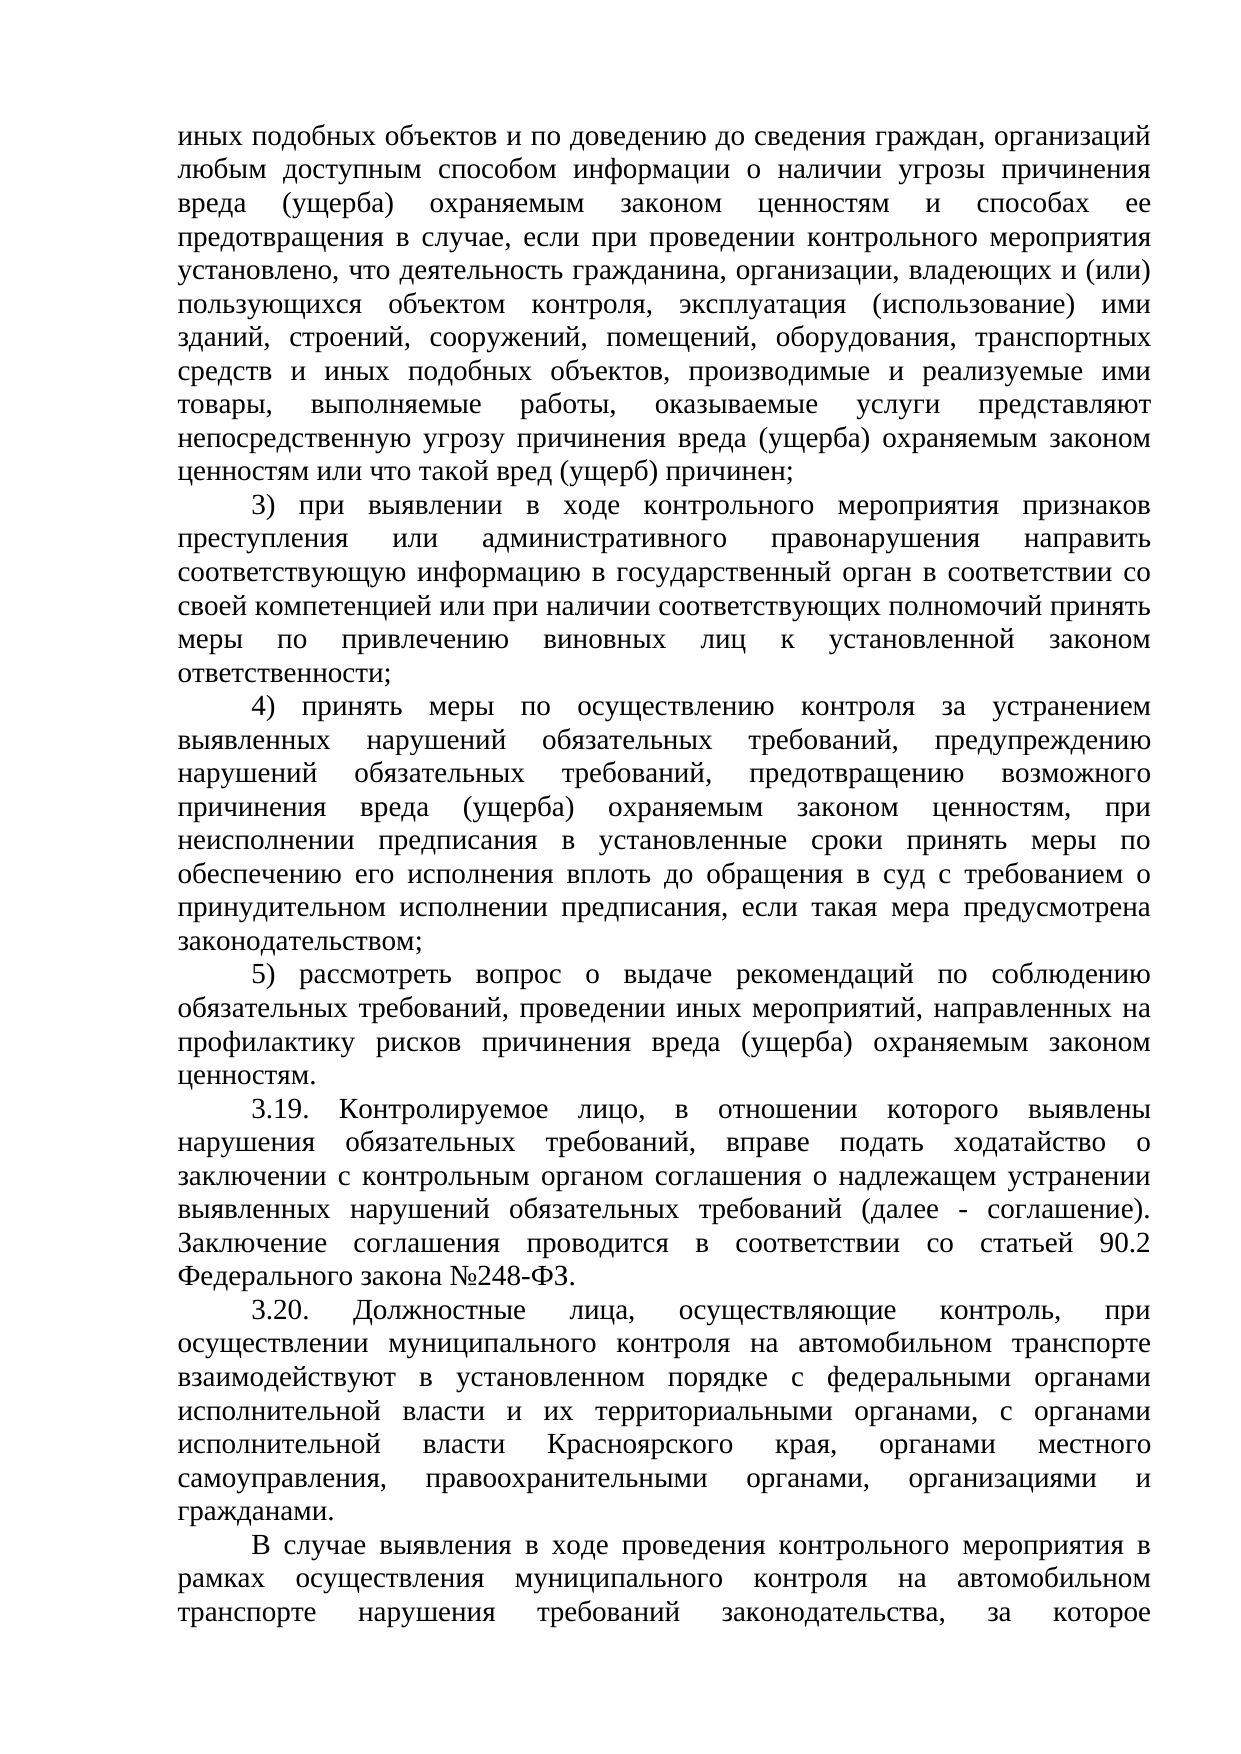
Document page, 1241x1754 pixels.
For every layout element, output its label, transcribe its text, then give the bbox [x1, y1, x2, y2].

text 3.19. Контролируемое лицо, в отношении которого выявлены нарушения обязательных требований, вправе подать ходатайство о заключении с контрольным органом соглашения о надлежащем устранении выявленных нарушений обязательных требований (далее - соглашение). Заключение соглашения проводится в соответствии со статьей 90.2 Федерального закона №248-ФЗ. [177, 1091, 1152, 1292]
text 5) рассмотреть вопрос о выдаче рекомендаций по соблюдению обязательных требований, проведении иных мероприятий, направленных на профилактику рисков причинения вреда (ущерба) охраняемым законом ценностям. [177, 957, 1152, 1091]
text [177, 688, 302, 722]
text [177, 1527, 1152, 1627]
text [177, 118, 1152, 487]
text 3) при выявлении в ходе контрольного мероприятия признаков преступления или административного правонарушения направить соответствующую информацию в государственный орган в соответствии со своей компетенцией или при наличии соответствующих полномочий принять меры по привлечению виновных лиц к установленной законом ответственности; [177, 487, 1152, 688]
text 3.20. Должностные лица, осуществляющие контроль, при осуществлении муниципального контроля на автомобильном транспорте взаимодействуют в установленном порядке с федеральными органами исполнительной власти и их территориальными органами, с органами исполнительной власти Красноярского края, органами местного самоуправления, правоохранительными органами, организациями и гражданами. [177, 1292, 1152, 1527]
